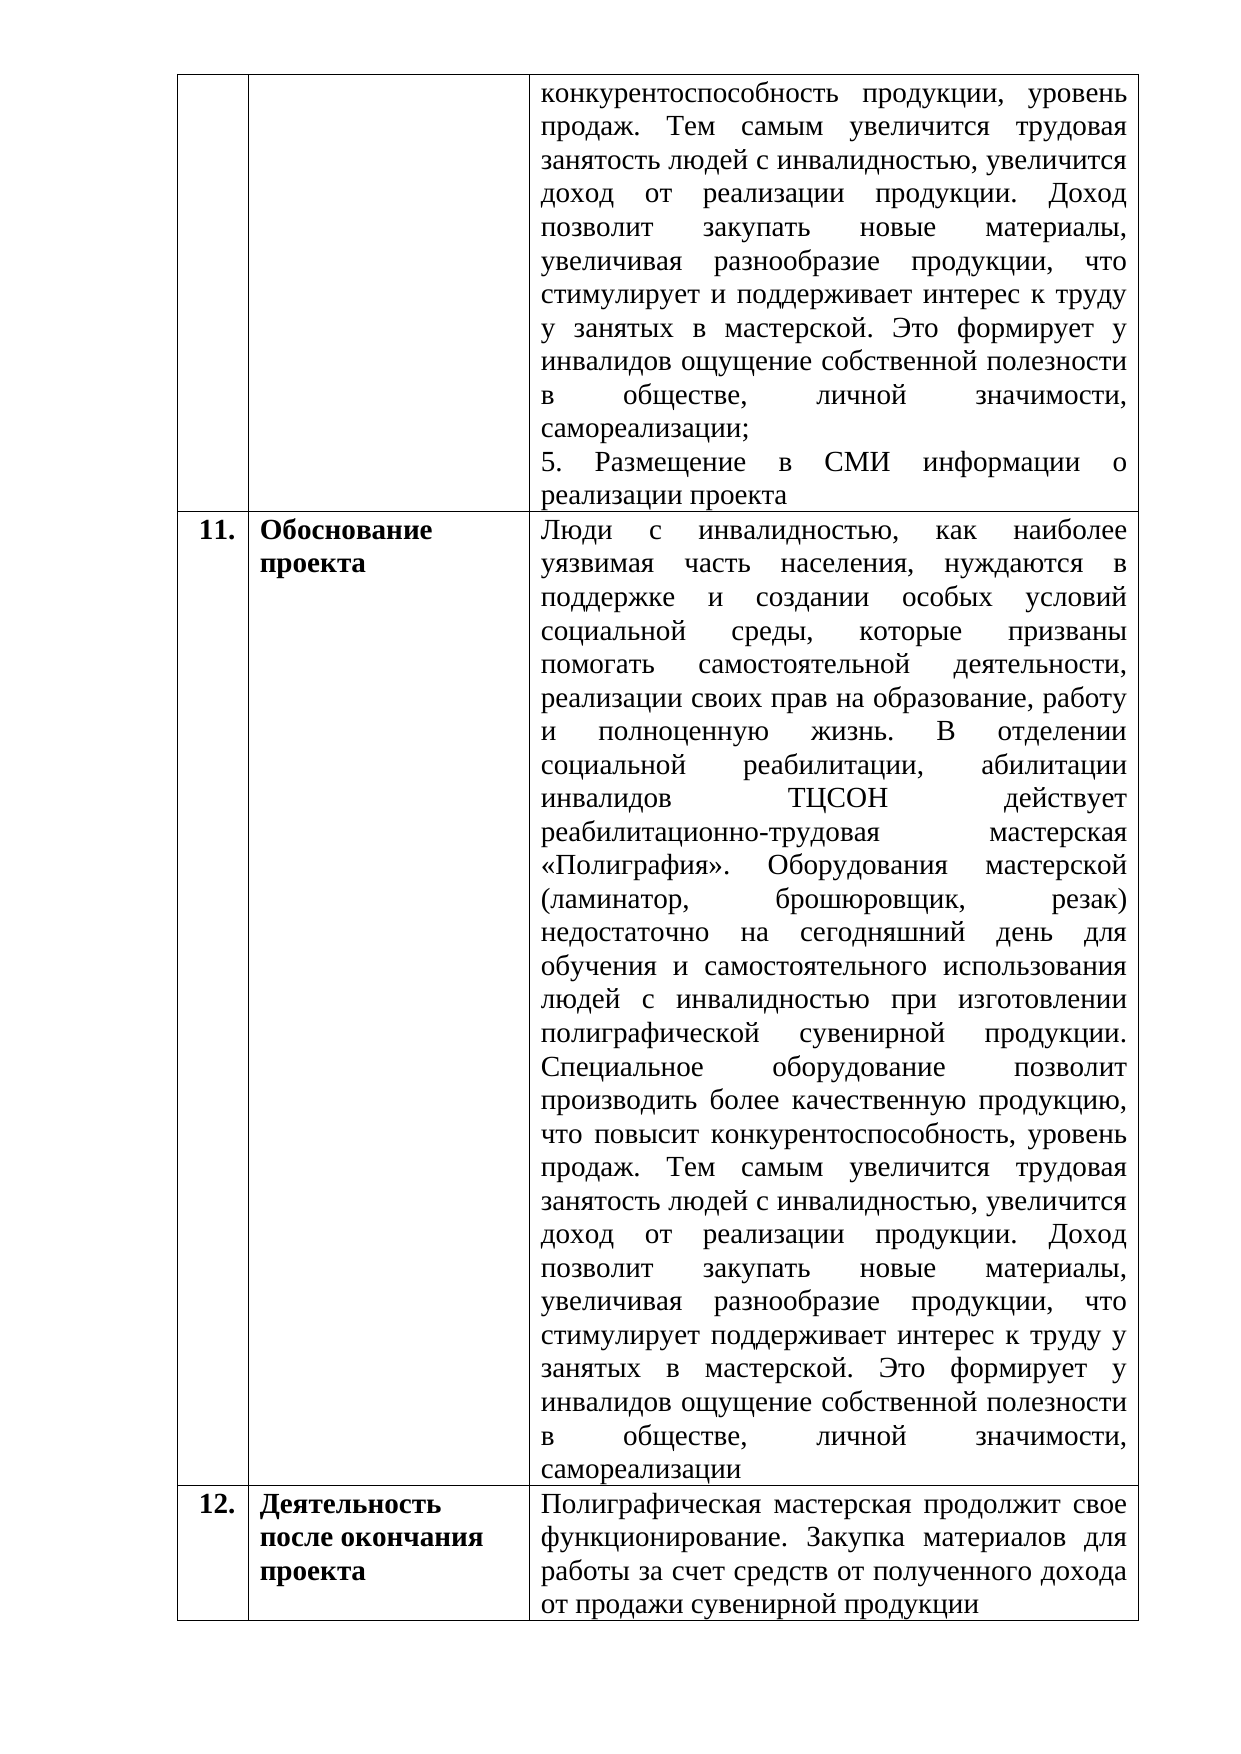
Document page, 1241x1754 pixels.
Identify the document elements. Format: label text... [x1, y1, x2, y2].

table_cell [530, 75, 1138, 511]
table_cell [178, 512, 248, 1485]
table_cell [249, 75, 529, 511]
table_cell Люди с инвалидностью, как наиболее уязвимая часть населения, нуждаются в поддержке и создании особых условий социальной среды, которые призваны помогать самостоятельной деятельности, реализации своих прав на образование, работу и полноценную жизнь. В отделении социальной реабилитации, абилитации инвалидов ТЦСОН действует реабилитационно-трудовая мастерская «Полиграфия». Оборудования мастерской (ламинатор, брошюровщик, резак) недостаточно на сегодняшний день для обучения и самостоятельного использования людей с инвалидностью при изготовлении полиграфической сувенирной продукции. Специальное оборудование позволит производить более качественную продукцию, что повысит конкурентоспособность, уровень продаж. Тем самым увеличится трудовая занятость людей с инвалидностью, увеличится доход от реализации продукции. Доход позволит закупать новые материалы, увеличивая разнообразие продукции, что стимулирует поддерживает интерес к труду у занятых в мастерской. Это формирует у инвалидов ощущение собственной полезности в обществе, личной значимости, самореализации [530, 512, 1138, 1485]
table_cell [178, 1486, 248, 1620]
table_cell [178, 75, 248, 511]
table_cell Полиграфическая мастерская продолжит свое функционирование. Закупка материалов для работы за счет средств от полученного дохода от продажи сувенирной продукции [530, 1486, 1138, 1620]
table_cell Деятельность после окончания проекта [249, 1486, 529, 1620]
table_cell Обоснование проекта [249, 512, 529, 1485]
